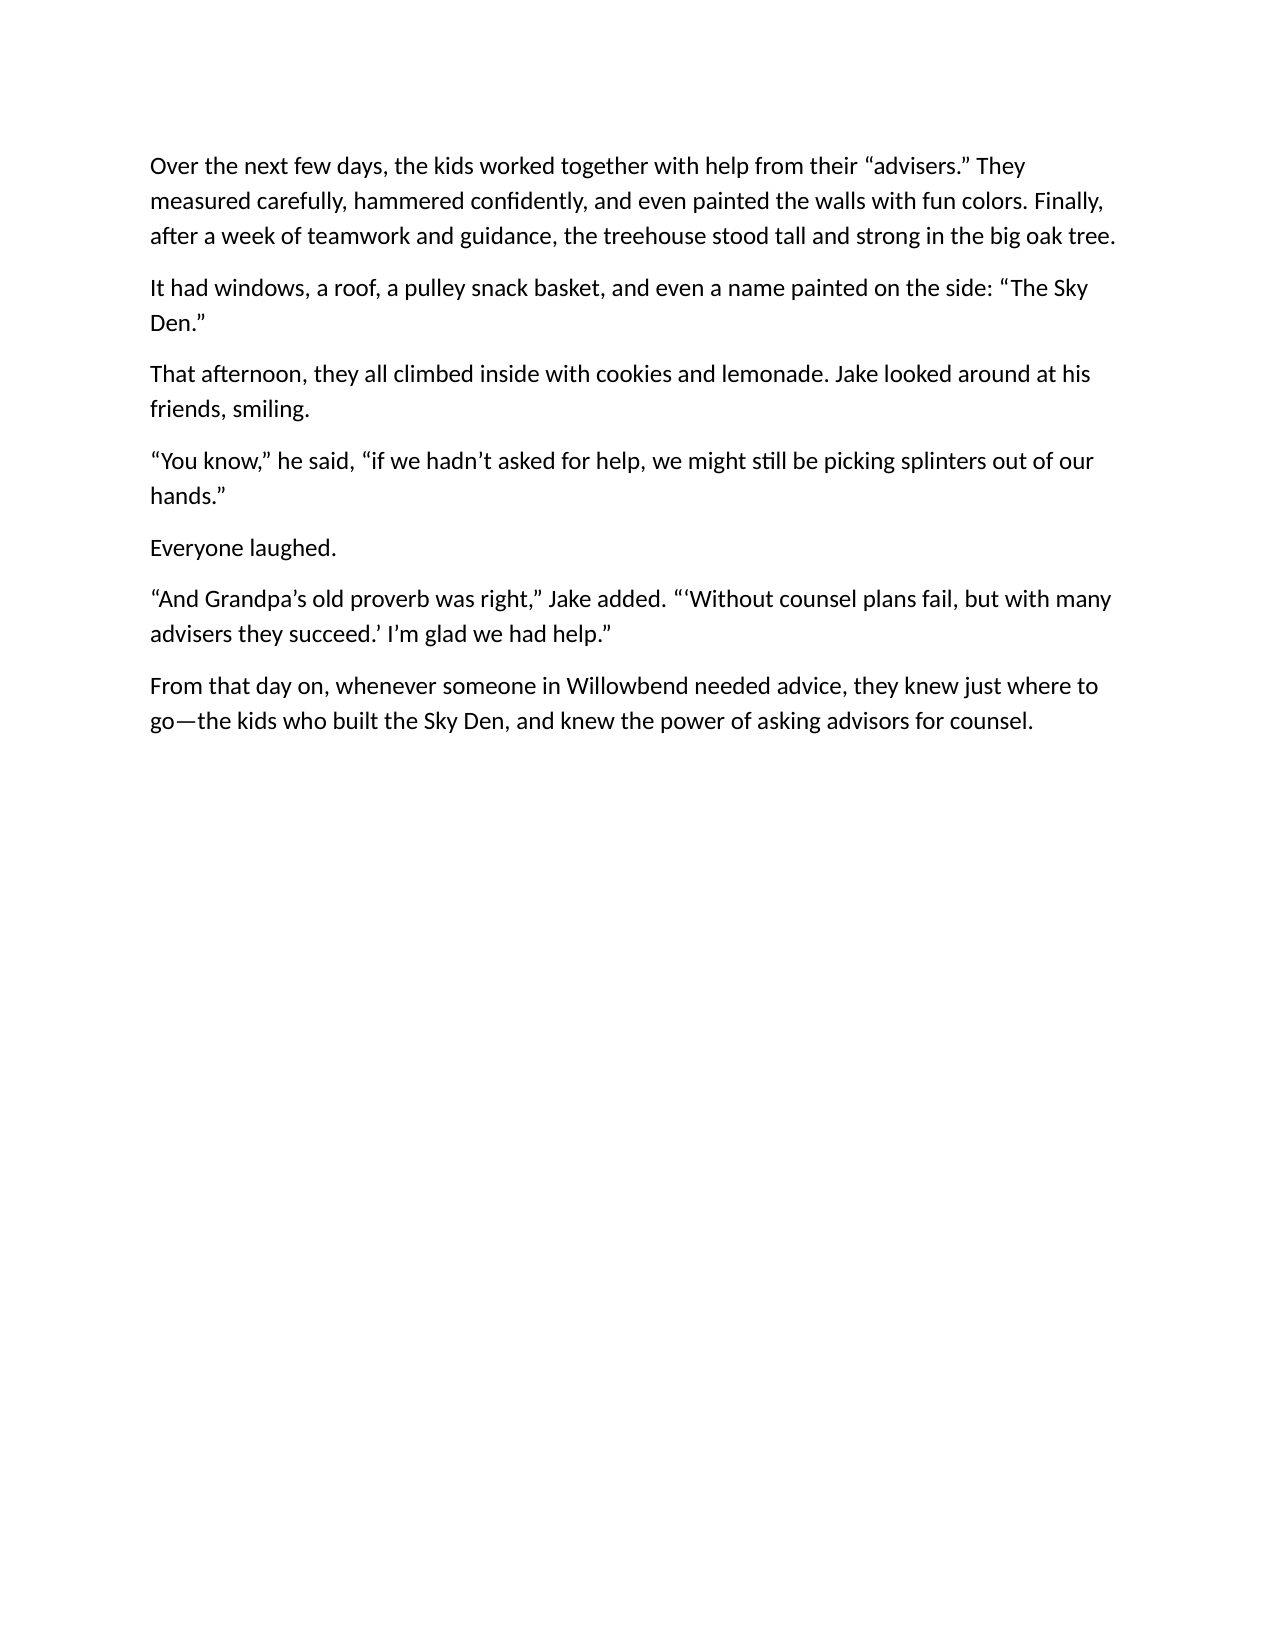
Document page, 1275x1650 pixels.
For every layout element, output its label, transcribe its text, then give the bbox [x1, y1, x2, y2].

text It had windows, a roof, a pulley snack basket, and even a name painted on the side: “The Sky Den.” [150, 272, 1125, 337]
text That afternoon, they all climbed inside with cookies and lemonade. Jake looked around at his friends, smiling. [150, 358, 1125, 424]
text “You know,” he said, “if we hadn’t asked for help, we might still be picking splinters out of our hands.” [150, 445, 1125, 511]
text Over the next few days, the kids worked together with help from their “advisers.” They measured carefully, hammered confidently, and even painted the walls with fun colors. Finally, after a week of teamwork and guidance, the treehouse stood tall and strong in the big oak tree. [150, 150, 1125, 251]
text “And Grandpa’s old proverb was right,” Jake added. “‘Without counsel plans fail, but with many advisers they succeed.’ I’m glad we had help.” [150, 583, 1125, 649]
text Everyone laughed. [150, 532, 1125, 562]
text From that day on, whenever someone in Willowbend needed advice, they knew just where to go—the kids who built the Sky Den, and knew the power of asking advisors for counsel. [150, 670, 1125, 736]
